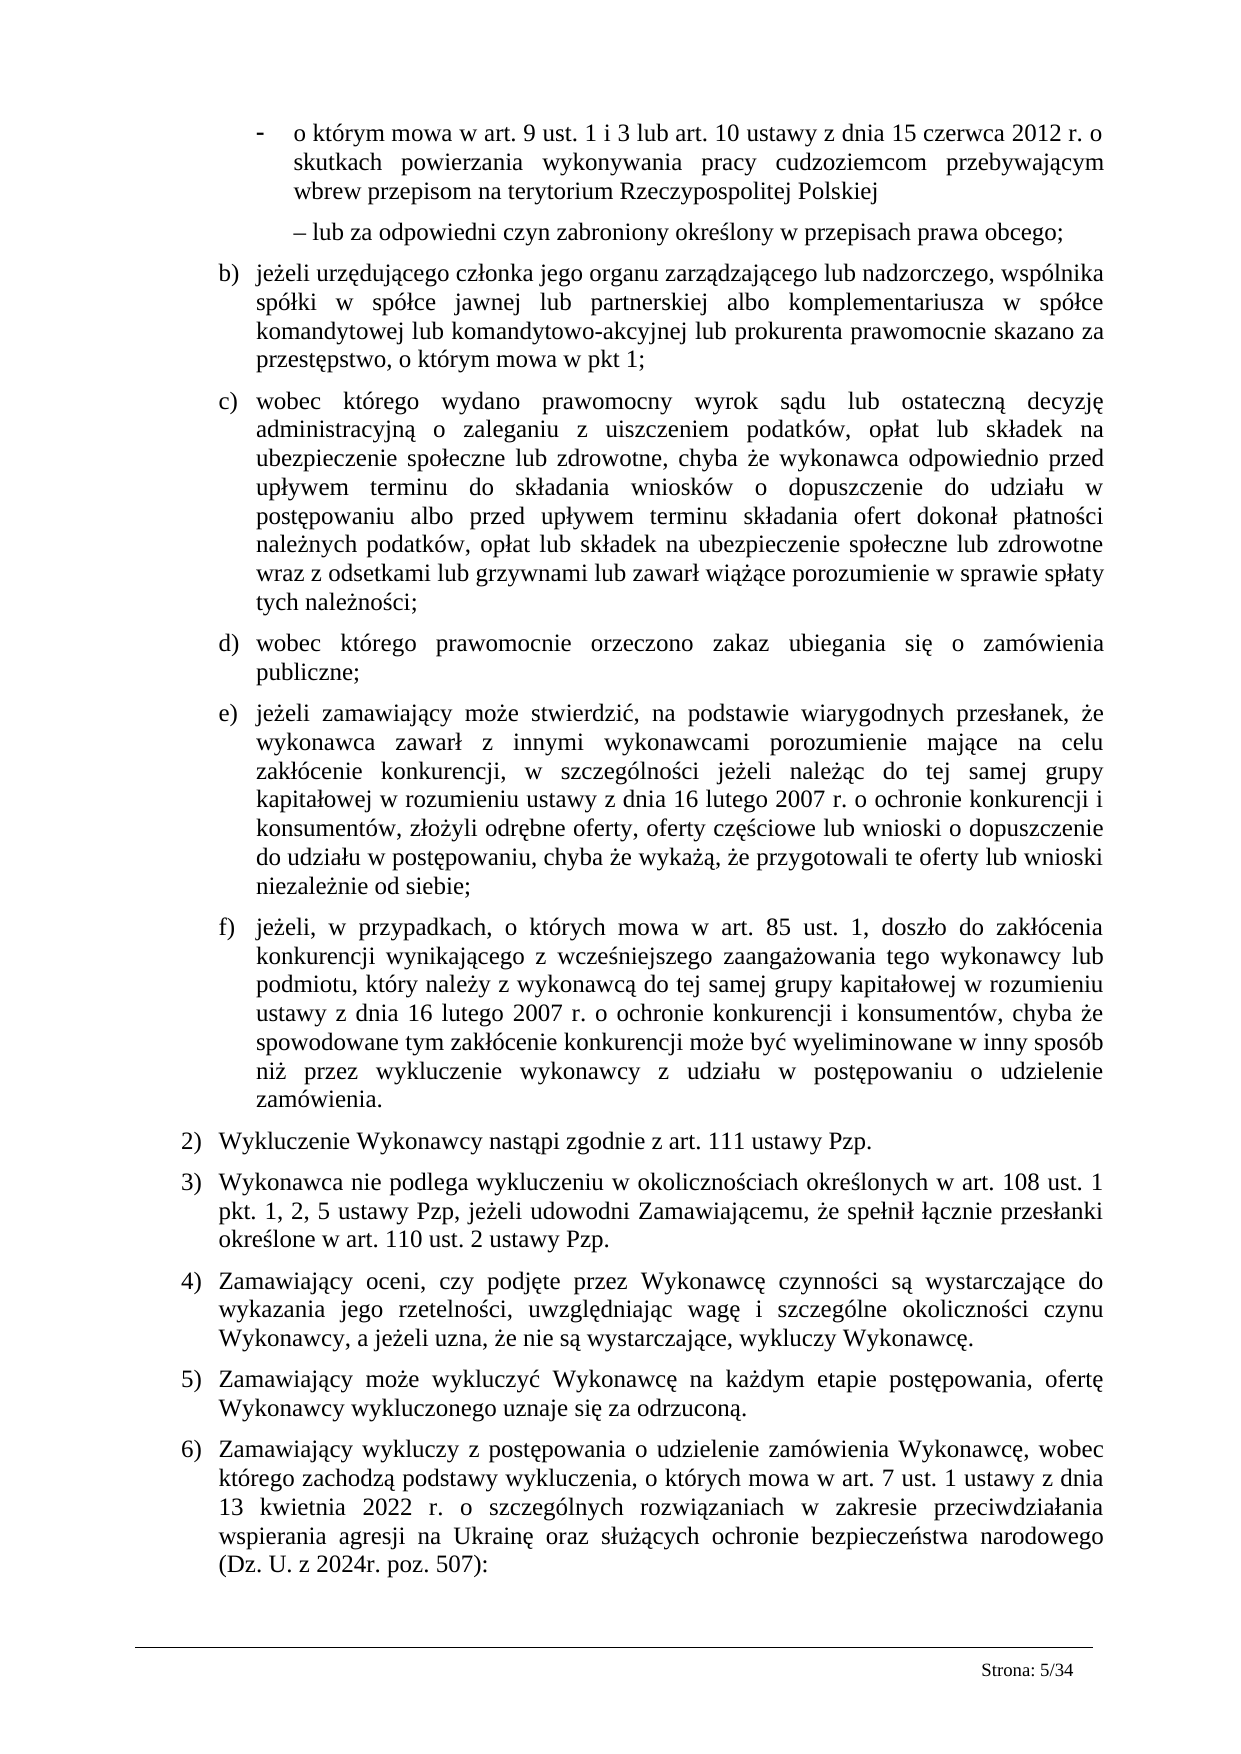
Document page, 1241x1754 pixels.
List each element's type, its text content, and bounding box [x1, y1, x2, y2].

subtitle – lub za odpowiedni czyn zabroniony określony w przepisach prawa obcego; [293, 217, 1104, 246]
subtitle o którym mowa w art. 9 ust. 1 i 3 lub art. 10 ustawy z dnia 15 czerwca 2012 r. o skutkach powierzania wykonywania pracy cudzoziemcom przebywającym wbrew przepisom na terytorium Rzeczypospolitej Polskiej [256, 118, 1104, 204]
subtitle jeżeli urzędującego członka jego organu zarządzającego lub nadzorczego, wspólnika spółki w spółce jawnej lub partnerskiej albo komplementariusza w spółce komandytowej lub komandytowo-akcyjnej lub prokurenta prawomocnie skazano za przestępstwo, o którym mowa w pkt 1; [218, 258, 1104, 373]
subtitle wobec którego prawomocnie orzeczono zakaz ubiegania się o zamówienia publiczne; [218, 628, 1104, 686]
subtitle Zamawiający może wykluczyć Wykonawcę na każdym etapie postępowania, ofertę Wykonawcy wykluczonego uznaje się za odrzuconą. [181, 1364, 1104, 1422]
subtitle Wykluczenie Wykonawcy nastąpi zgodnie z art. 111 ustawy Pzp. [181, 1126, 1104, 1154]
subtitle Zamawiający wykluczy z postępowania o udzielenie zamówienia Wykonawcę, wobec którego zachodzą podstawy wykluczenia, o których mowa w art. 7 ust. 1 ustawy z dnia 13 kwietnia 2022 r. o szczególnych rozwiązaniach w zakresie przeciwdziałania wspierania agresji na Ukrainę oraz służących ochronie bezpieczeństwa narodowego (Dz. U. z 2024r. poz. 507): [181, 1434, 1104, 1578]
subtitle Zamawiający oceni, czy podjęte przez Wykonawcę czynności są wystarczające do wykazania jego rzetelności, uwzględniając wagę i szczególne okoliczności czynu Wykonawcy, a jeżeli uzna, że nie są wystarczające, wykluczy Wykonawcę. [181, 1266, 1104, 1352]
subtitle jeżeli zamawiający może stwierdzić, na podstawie wiarygodnych przesłanek, że wykonawca zawarł z innymi wykonawcami porozumienie mające na celu zakłócenie konkurencji, w szczególności jeżeli należąc do tej samej grupy kapitałowej w rozumieniu ustawy z dnia 16 lutego 2007 r. o ochronie konkurencji i konsumentów, złożyli odrębne oferty, oferty częściowe lub wnioski o dopuszczenie do udziału w postępowaniu, chyba że wykażą, że przygotowali te oferty lub wnioski niezależnie od siebie; [218, 698, 1104, 899]
subtitle jeżeli, w przypadkach, o których mowa w art. 85 ust. 1, doszło do zakłócenia konkurencji wynikającego z wcześniejszego zaangażowania tego wykonawcy lub podmiotu, który należy z wykonawcą do tej samej grupy kapitałowej w rozumieniu ustawy z dnia 16 lutego 2007 r. o ochronie konkurencji i konsumentów, chyba że spowodowane tym zakłócenie konkurencji może być wyeliminowane w inny sposób niż przez wykluczenie wykonawcy z udziału w postępowaniu o udzielenie zamówienia. [218, 912, 1104, 1113]
subtitle Wykonawca nie podlega wykluczeniu w okolicznościach określonych w art. 108 ust. 1 pkt. 1, 2, 5 ustawy Pzp, jeżeli udowodni Zamawiającemu, że spełnił łącznie przesłanki określone w art. 110 ust. 2 ustawy Pzp. [181, 1167, 1104, 1253]
subtitle wobec którego wydano prawomocny wyrok sądu lub ostateczną decyzję administracyjną o zaleganiu z uiszczeniem podatków, opłat lub składek na ubezpieczenie społeczne lub zdrowotne, chyba że wykonawca odpowiednio przed upływem terminu do składania wniosków o dopuszczenie do udziału w postępowaniu albo przed upływem terminu składania ofert dokonał płatności należnych podatków, opłat lub składek na ubezpieczenie społeczne lub zdrowotne wraz z odsetkami lub grzywnami lub zawarł wiążące porozumienie w sprawie spłaty tych należności; [218, 386, 1104, 616]
